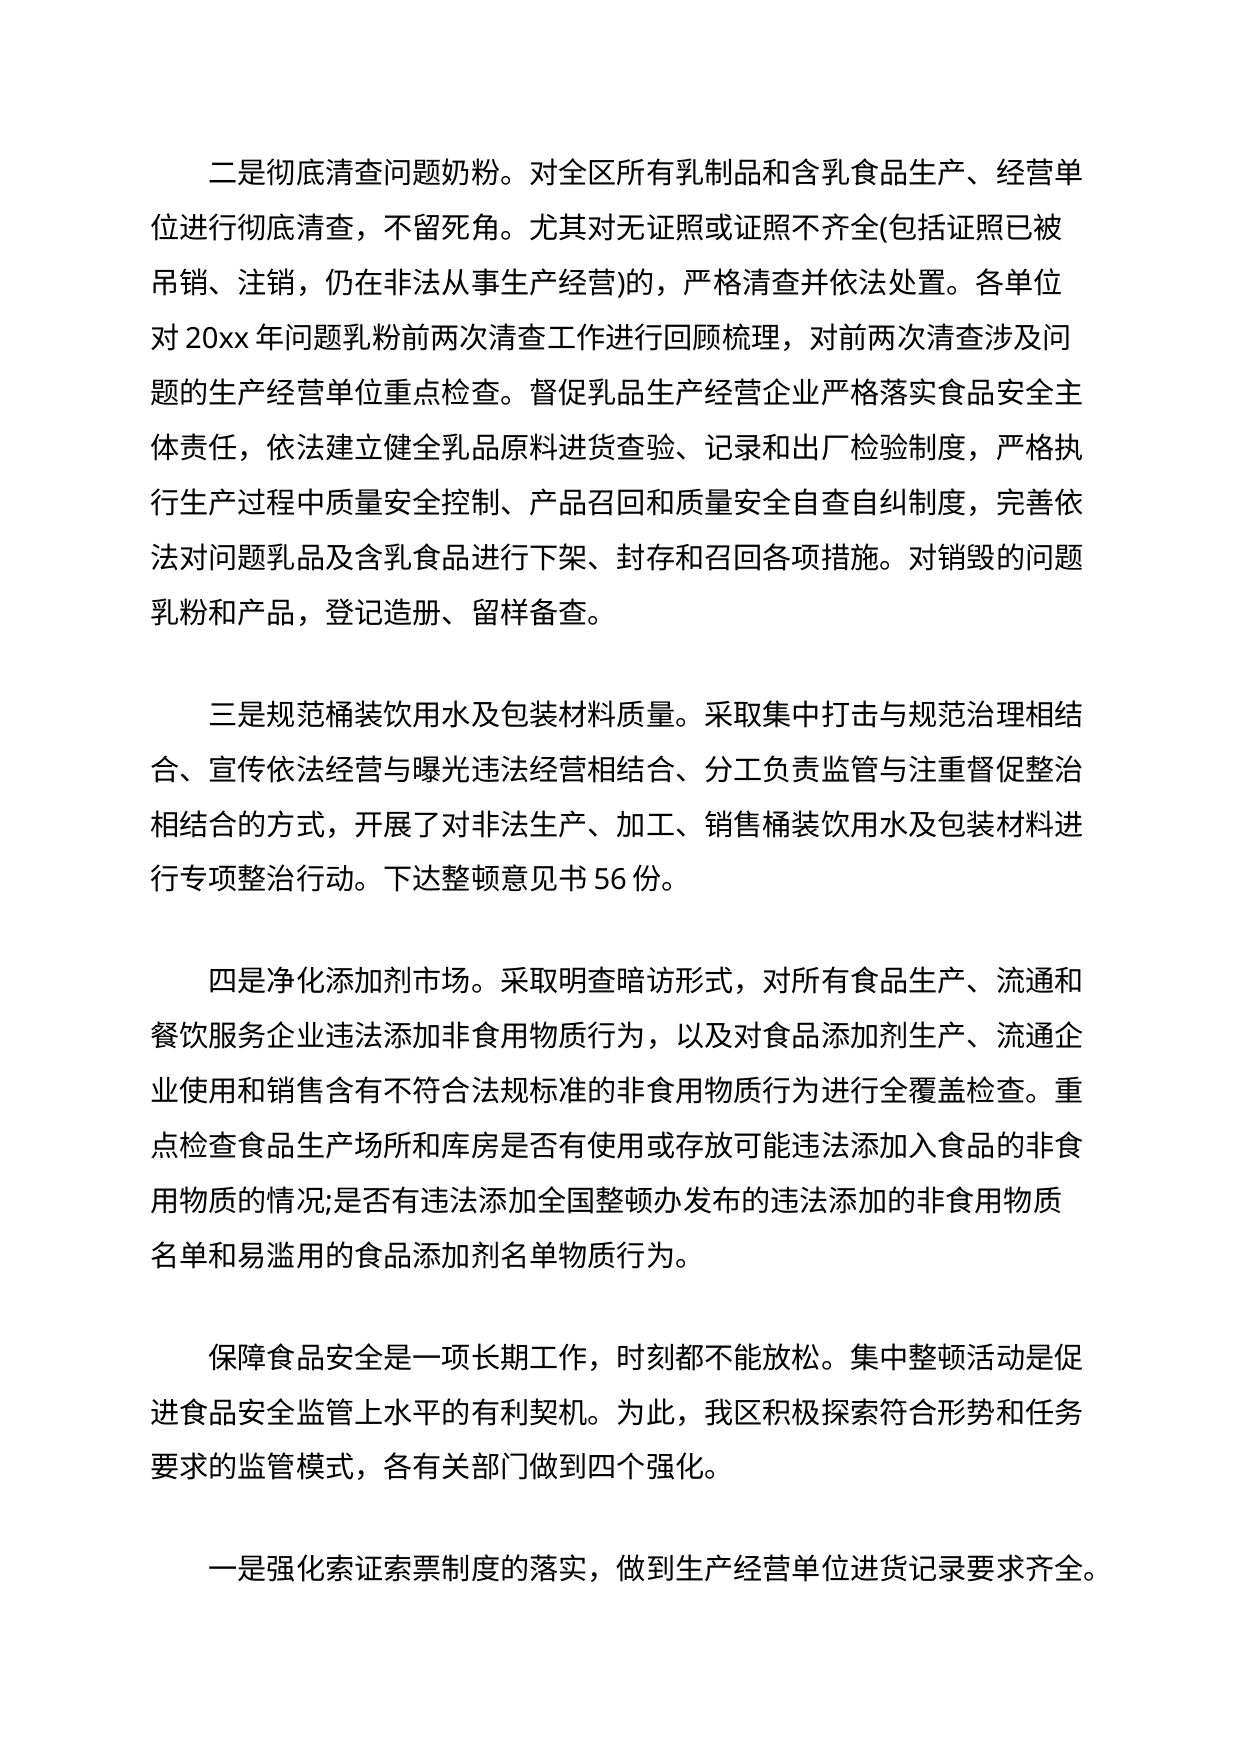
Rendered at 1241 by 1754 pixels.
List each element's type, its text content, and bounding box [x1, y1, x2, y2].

text 保障食品安全是一项长期工作，时刻都不能放松。集中整顿活动是促进食品安全监管上水平的有利契机。为此，我区积极探索符合形势和任务要求的监管模式，各有关部门做到四个强化。 [150, 1334, 1090, 1486]
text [150, 1546, 1090, 1588]
text 四是净化添加剂市场。采取明查暗访形式，对所有食品生产、流通和餐饮服务企业违法添加非食用物质行为，以及对食品添加剂生产、流通企业使用和销售含有不符合法规标准的非食用物质行为进行全覆盖检查。重点检查食品生产场所和库房是否有使用或存放可能违法添加入食品的非食用物质的情况;是否有违法添加全国整顿办发布的违法添加的非食用物质名单和易滥用的食品添加剂名单物质行为。 [150, 958, 1090, 1275]
text 二是彻底清查问题奶粉。对全区所有乳制品和含乳食品生产、经营单位进行彻底清查，不留死角。尤其对无证照或证照不齐全(包括证照已被吊销、注销，仍在非法从事生产经营)的，严格清查并依法处置。各单位对20xx年问题乳粉前两次清查工作进行回顾梳理，对前两次清查涉及问题的生产经营单位重点检查。督促乳品生产经营企业严格落实食品安全主体责任，依法建立健全乳品原料进货查验、记录和出厂检验制度，严格执行生产过程中质量安全控制、产品召回和质量安全自查自纠制度，完善依法对问题乳品及含乳食品进行下架、封存和召回各项措施。对销毁的问题乳粉和产品，登记造册、留样备查。 [150, 150, 1090, 632]
text 三是规范桶装饮用水及包装材料质量。采取集中打击与规范治理相结合、宣传依法经营与曝光违法经营相结合、分工负责监管与注重督促整治相结合的方式，开展了对非法生产、加工、销售桶装饮用水及包装材料进行专项整治行动。下达整顿意见书56份。 [150, 691, 1090, 898]
